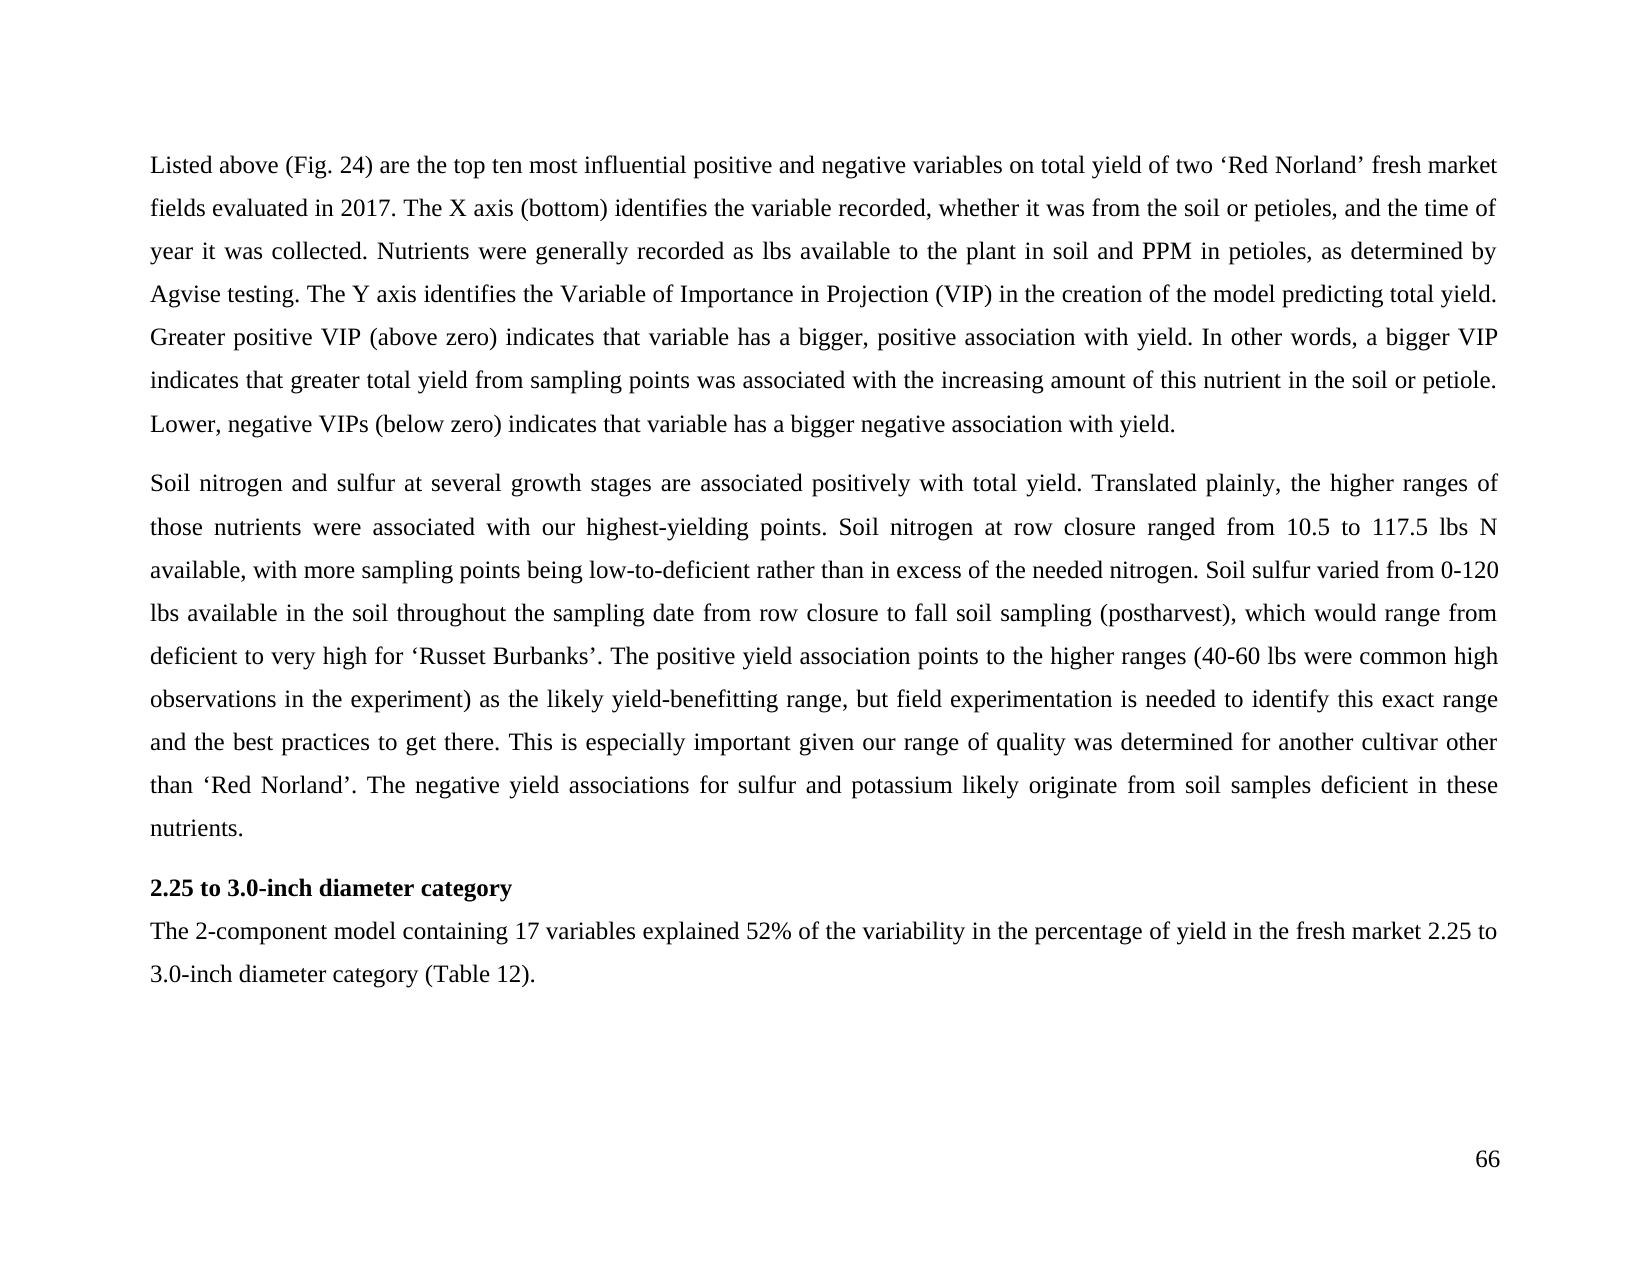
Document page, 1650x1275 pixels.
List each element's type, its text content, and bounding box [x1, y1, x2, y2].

subtitle 2.25 to 3.0-inch diameter category [150, 873, 1500, 902]
text Soil nitrogen and sulfur at several growth stages are associated positively with total yield. Translated plainly, the higher ranges of those nutrients were associated with our highest-yielding points. Soil nitrogen at row closure ranged from 10.5 to 117.5 lbs N available, with more sampling points being low-to-deficient rather than in excess of the needed nitrogen. Soil sulfur varied from 0-120 lbs available in the soil throughout the sampling date from row closure to fall soil sampling (postharvest), which would range from deficient to very high for ‘Russet Burbanks’. The positive yield association points to the higher ranges (40-60 lbs were common high observations in the experiment) as the likely yield-benefitting range, but field experimentation is needed to identify this exact range and the best practices to get there. This is especially important given our range of quality was determined for another cultivar other than ‘Red Norland’. The negative yield associations for sulfur and potassium likely originate from soil samples deficient in these nutrients. [150, 468, 1500, 842]
text The 2-component model containing 17 variables explained 52% of the variability in the percentage of yield in the fresh market 2.25 to 3.0-inch diameter category (Table 12). [150, 916, 1500, 988]
text Listed above (Fig. 24) are the top ten most influential positive and negative variables on total yield of two ‘Red Norland’ fresh market fields evaluated in 2017. The X axis (bottom) identifies the variable recorded, whether it was from the soil or petioles, and the time of year it was collected. Nutrients were generally recorded as lbs available to the plant in soil and PPM in petioles, as determined by Agvise testing. The Y axis identifies the Variable of Importance in Projection (VIP) in the creation of the model predicting total yield. Greater positive VIP (above zero) indicates that variable has a bigger, positive association with yield. In other words, a bigger VIP indicates that greater total yield from sampling points was associated with the increasing amount of this nutrient in the soil or petiole. Lower, negative VIPs (below zero) indicates that variable has a bigger negative association with yield. [150, 150, 1500, 437]
